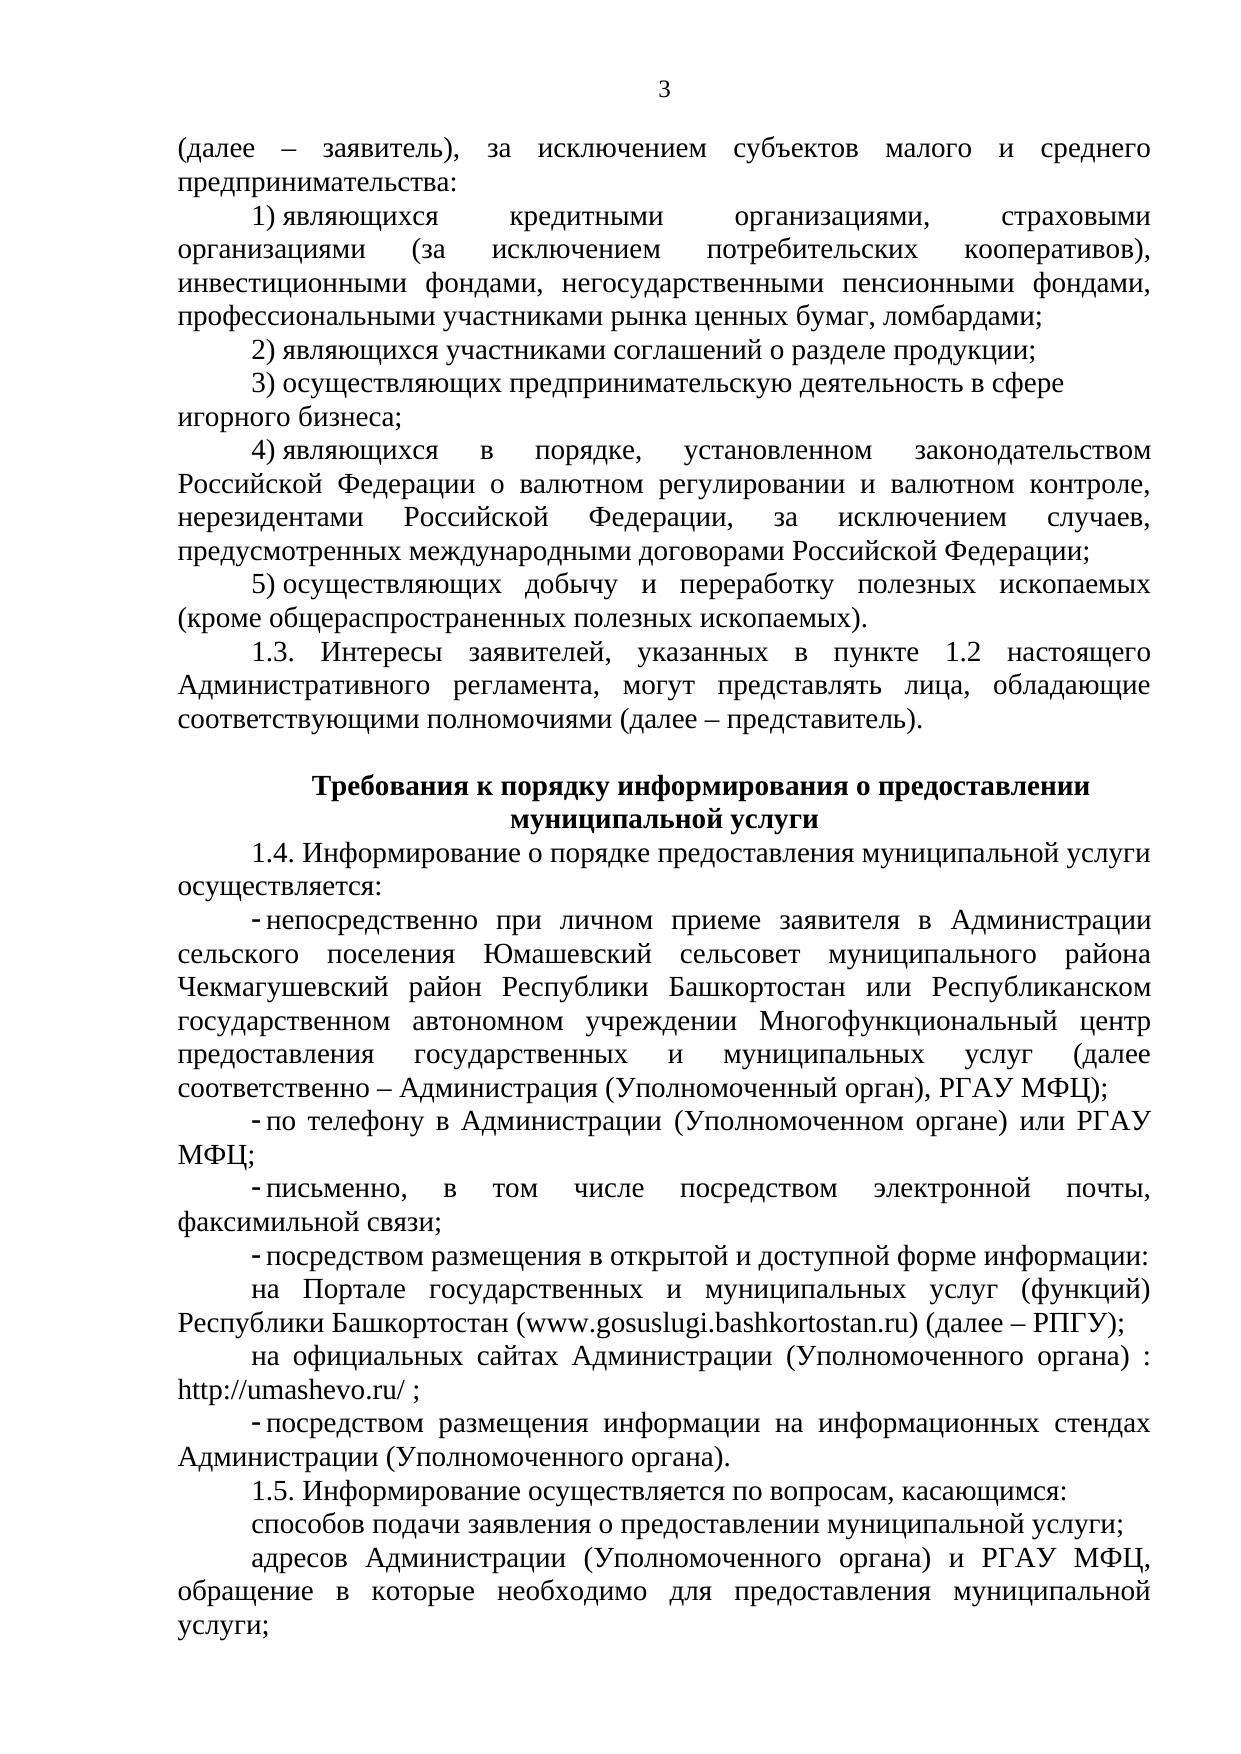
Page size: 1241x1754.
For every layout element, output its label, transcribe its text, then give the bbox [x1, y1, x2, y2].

list посредством размещения в открытой и доступной форме информации: [177, 1238, 1152, 1271]
text 3) осуществляющих предпринимательскую деятельность в сфере игорного бизнеса; [177, 365, 1152, 432]
list по телефону в Администрации (Уполномоченном органе) или РГАУ МФЦ; [177, 1103, 1152, 1171]
list посредством размещения информации на информационных стендах Администрации (Уполномоченного органа). [177, 1406, 1152, 1473]
text 1) являющихся кредитными организациями, страховыми организациями (за исключением потребительских кооперативов), инвестиционными фондами, негосударственными пенсионными фондами, профессиональными участниками рынка ценных бумаг, ломбардами; [177, 198, 1152, 332]
text 1.4. Информирование о порядке предоставления муниципальной услуги осуществляется: [177, 835, 1152, 902]
text адресов Администрации (Уполномоченного органа) и РГАУ МФЦ, обращение в которые необходимо для предоставления муниципальной услуги; [177, 1540, 1152, 1641]
text на Портале государственных и муниципальных услуг (функций) Республики Башкортостан (www.gosuslugi.bashkortostan.ru) (далее – РПГУ); [177, 1271, 1152, 1338]
text 2) являющихся участниками соглашений о разделе продукции; [177, 332, 1152, 365]
text 5) осуществляющих добычу и переработку полезных ископаемых (кроме общераспространенных полезных ископаемых). [177, 567, 1152, 634]
text Требования к порядку информирования о предоставлении муниципальной услуги [177, 768, 1152, 835]
text 4) являющихся в порядке, установленном законодательством Российской Федерации о валютном регулировании и валютном контроле, нерезидентами Российской Федерации, за исключением случаев, предусмотренных международными договорами Российской Федерации; [177, 432, 1152, 567]
text способов подачи заявления о предоставлении муниципальной услуги; [177, 1506, 1152, 1540]
list 1.3. Интересы заявителей, указанных в пункте 1.2 настоящего Административного регламента, могут представлять лица, обладающие соответствующими полномочиями (далее – представитель). [177, 634, 1152, 734]
text 1.5. Информирование осуществляется по вопросам, касающимся: [177, 1473, 1152, 1506]
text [177, 131, 1152, 198]
text на официальных сайтах Администрации (Уполномоченного органа) : http://umashevo.ru/ ; [177, 1338, 1152, 1406]
list письменно, в том числе посредством электронной почты, факсимильной связи; [177, 1171, 1152, 1238]
list непосредственно при личном приеме заявителя в Администрации сельского поселения Юмашевский сельсовет муниципального района Чекмагушевский район Республики Башкортостан или Республиканском государственном автономном учреждении Многофункциональный центр предоставления государственных и муниципальных услуг (далее соответственно – Администрация (Уполномоченный орган), РГАУ МФЦ); [177, 902, 1152, 1103]
